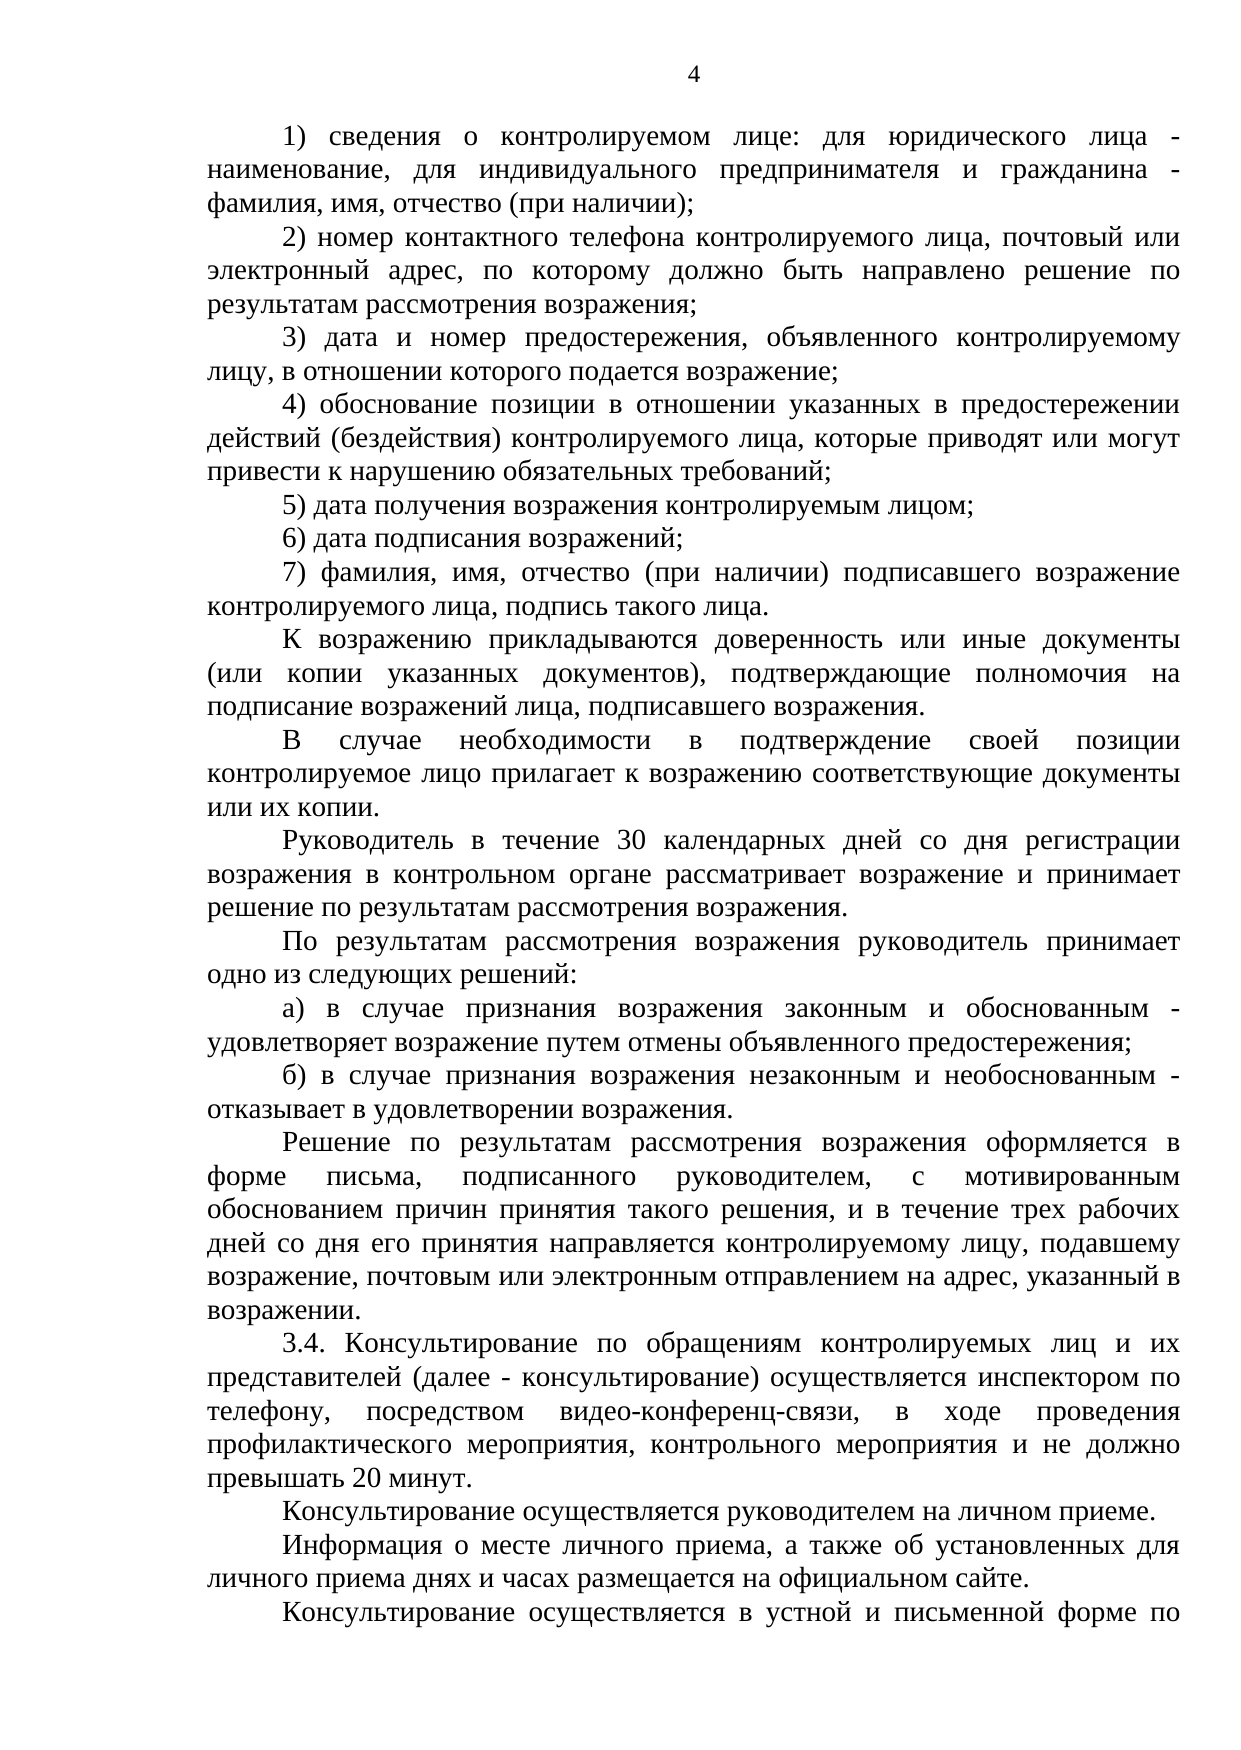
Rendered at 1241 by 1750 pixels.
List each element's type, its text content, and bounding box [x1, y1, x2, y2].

text 3.4. Консультирование по обращениям контролируемых лиц и их представителей (далее - консультирование) осуществляется инспектором по телефону, посредством видео-конференц-связи, в ходе проведения профилактического мероприятия, контрольного мероприятия и не должно превышать 20 минут. [207, 1326, 1181, 1493]
text 3) дата и номер предостережения, объявленного контролируемому лицу, в отношении которого подается возражение; [207, 319, 1181, 386]
text Решение по результатам рассмотрения возражения оформляется в форме письма, подписанного руководителем, с мотивированным обоснованием причин принятия такого решения, и в течение трех рабочих дней со дня его принятия направляется контролируемому лицу, подавшему возражение, почтовым или электронным отправлением на адрес, указанный в возражении. [207, 1124, 1181, 1326]
text 2) номер контактного телефона контролируемого лица, почтовый или электронный адрес, по которому должно быть направлено решение по результатам рассмотрения возражения; [207, 219, 1181, 319]
text 6) дата подписания возражений; [207, 521, 1181, 554]
text 4) обоснование позиции в отношении указанных в предостережении действий (бездействия) контролируемого лица, которые приводят или могут привести к нарушению обязательных требований; [207, 386, 1181, 487]
text 5) дата получения возражения контролируемым лицом; [207, 487, 1181, 521]
text 1) сведения о контролируемом лице: для юридического лица - наименование, для индивидуального предпринимателя и гражданина - фамилия, имя, отчество (при наличии); [207, 118, 1181, 219]
text Информация о месте личного приема, а также об установленных для личного приема днях и часах размещается на официальном сайте. [207, 1527, 1181, 1594]
text К возражению прикладываются доверенность или иные документы (или копии указанных документов), подтверждающие полномочия на подписание возражений лица, подписавшего возражения. [207, 621, 1181, 722]
text а) в случае признания возражения законным и обоснованным - удовлетворяет возражение путем отмены объявленного предостережения; [207, 990, 1181, 1057]
text Руководитель в течение 30 календарных дней со дня регистрации возражения в контрольном органе рассматривает возражение и принимает решение по результатам рассмотрения возражения. [207, 822, 1181, 923]
text В случае необходимости в подтверждение своей позиции контролируемое лицо прилагает к возражению соответствующие документы или их копии. [207, 722, 1181, 822]
text 7) фамилия, имя, отчество (при наличии) подписавшего возражение контролируемого лица, подпись такого лица. [207, 554, 1181, 621]
text Консультирование осуществляется руководителем на личном приеме. [207, 1493, 1181, 1527]
text б) в случае признания возражения незаконным и необоснованным - отказывает в удовлетворении возражения. [207, 1057, 1181, 1124]
text По результатам рассмотрения возражения руководитель принимает одно из следующих решений: [207, 923, 1181, 990]
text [207, 1594, 1181, 1627]
